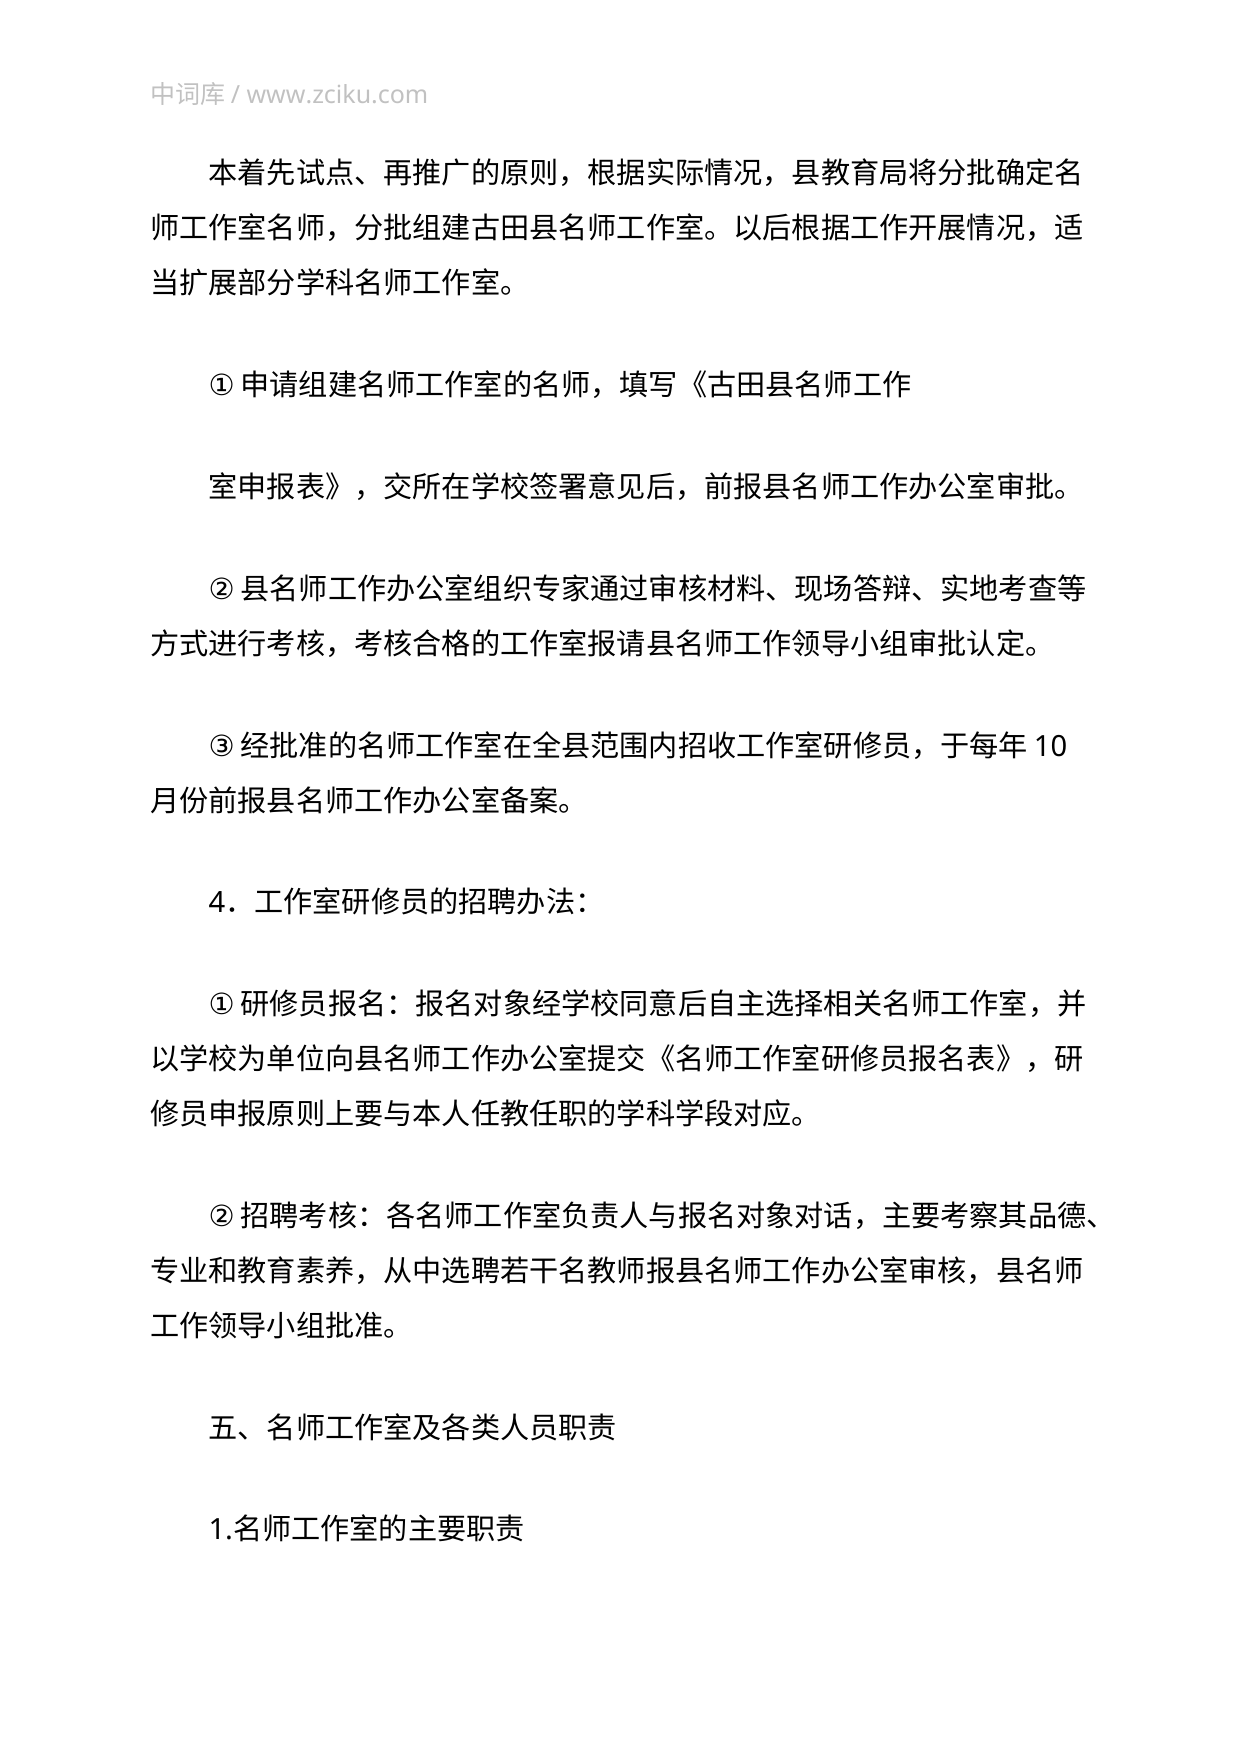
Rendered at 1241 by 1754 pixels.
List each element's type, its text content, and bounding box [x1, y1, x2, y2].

text 五、名师工作室及各类人员职责 [150, 1404, 1090, 1446]
text ②招聘考核：各名师工作室负责人与报名对象对话，主要考察其品德、专业和教育素养，从中选聘若干名教师报县名师工作办公室审核，县名师工作领导小组批准。 [150, 1192, 1090, 1345]
text 室申报表》，交所在学校签署意见后，前报县名师工作办公室审批。 [150, 463, 1090, 506]
text 4．工作室研修员的招聘办法： [150, 879, 1090, 921]
text ①申请组建名师工作室的名师，填写《古田县名师工作 [150, 362, 1090, 404]
text 本着先试点、再推广的原则，根据实际情况，县教育局将分批确定名师工作室名师，分批组建古田县名师工作室。以后根据工作开展情况，适当扩展部分学科名师工作室。 [150, 150, 1090, 302]
text ②县名师工作办公室组织专家通过审核材料、现场答辩、实地考查等方式进行考核，考核合格的工作室报请县名师工作领导小组审批认定。 [150, 565, 1090, 663]
text ③经批准的名师工作室在全县范围内招收工作室研修员，于每年10月份前报县名师工作办公室备案。 [150, 722, 1090, 819]
text 1.名师工作室的主要职责 [150, 1506, 1090, 1548]
text ①研修员报名：报名对象经学校同意后自主选择相关名师工作室，并以学校为单位向县名师工作办公室提交《名师工作室研修员报名表》，研修员申报原则上要与本人任教任职的学科学段对应。 [150, 981, 1090, 1133]
